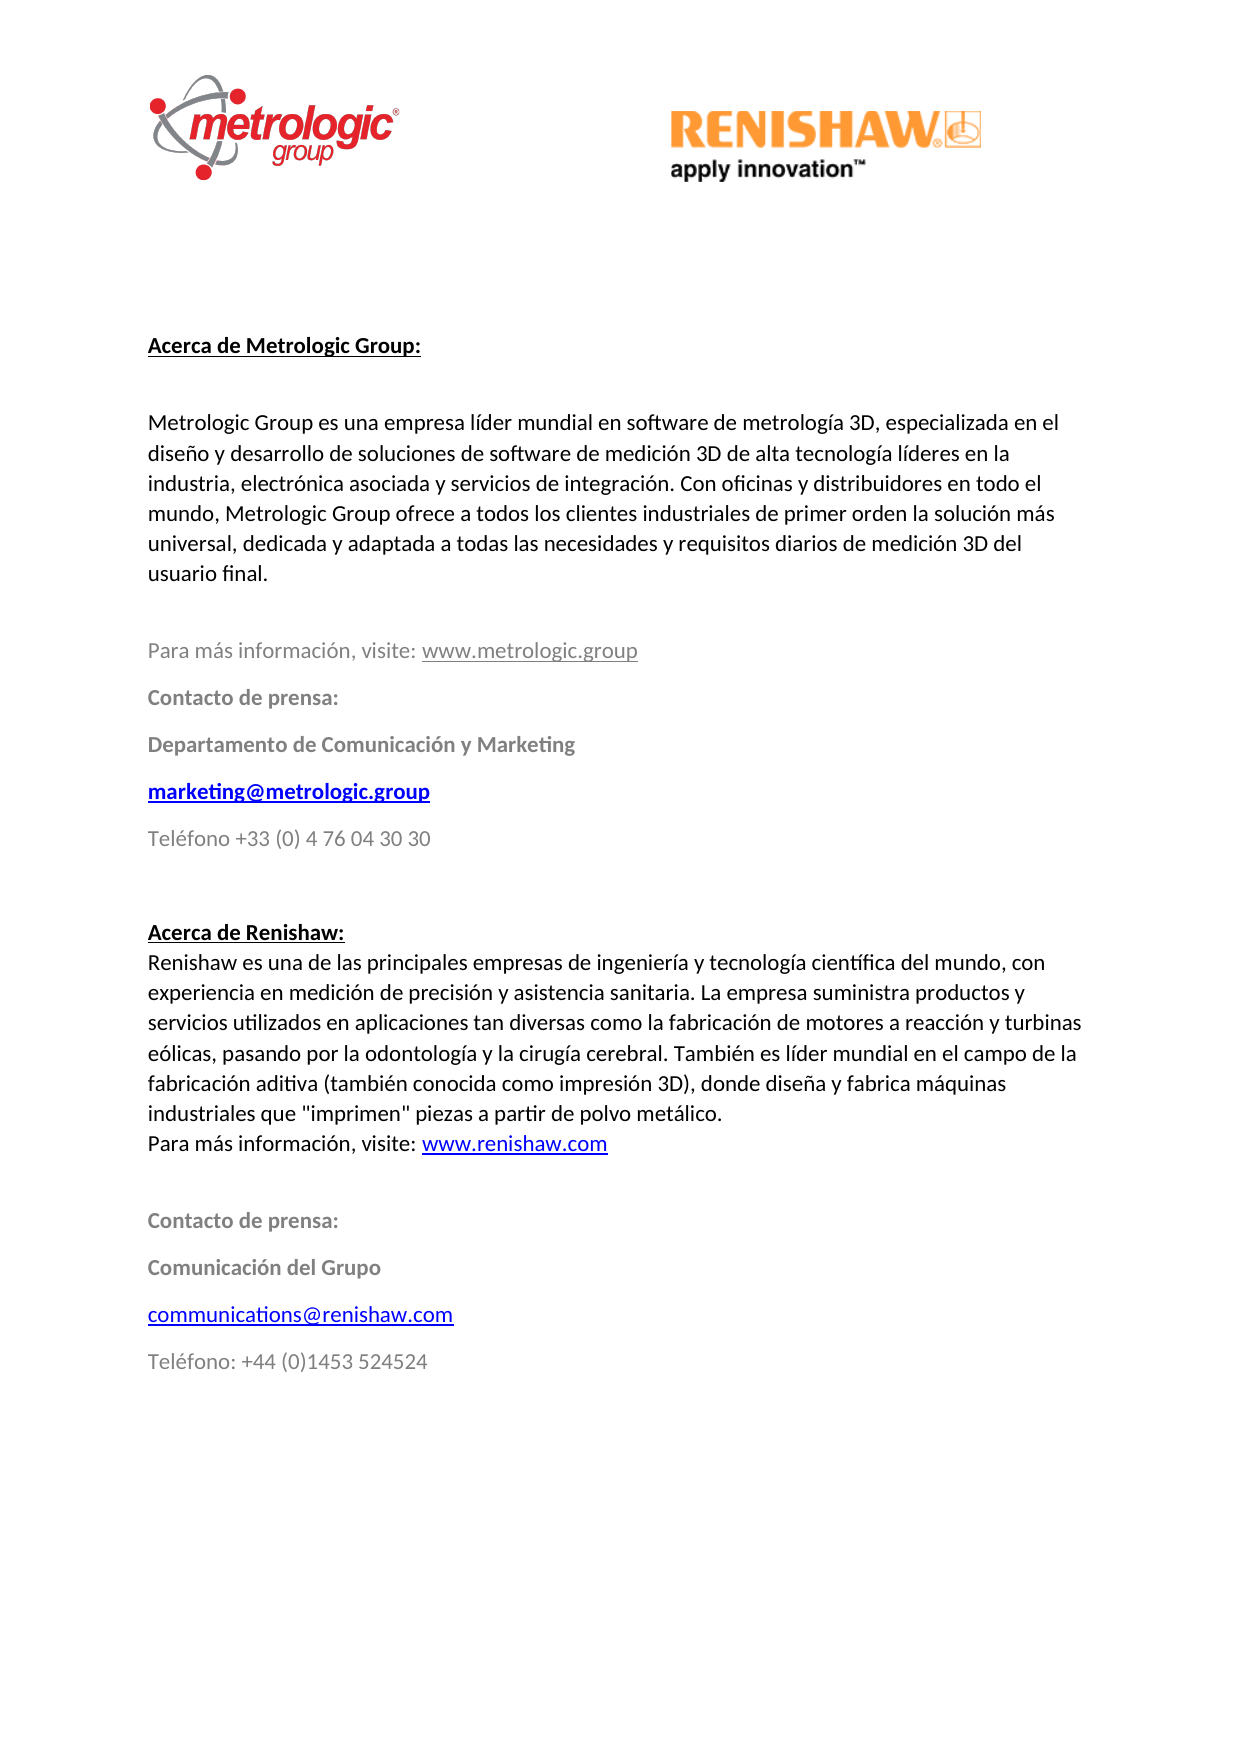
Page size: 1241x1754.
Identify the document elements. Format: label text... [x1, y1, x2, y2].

text Para más información, visite: www.metrologic.group [148, 637, 1093, 664]
text communications@renishaw.com [148, 1300, 1093, 1328]
text marketing@metrologic.group [148, 777, 1093, 805]
text Teléfono +33 (0) 4 76 04 30 30 [148, 824, 1093, 852]
text Metrologic Group es una empresa líder mundial en software de metrología 3D, especializada en el diseño y desarrollo de soluciones de software de medición 3D de alta tecnología líderes en la industria, electrónica asociada y servicios de integración. Con oficinas y distribuidores en todo el mundo, Metrologic Group ofrece a todos los clientes industriales de primer orden la solución más universal, dedicada y adaptada a todas las necesidades y requisitos diarios de medición 3D del usuario final. [148, 378, 1093, 618]
picture [147, 73, 403, 182]
text Acerca de Renishaw: Renishaw es una de las principales empresas de ingeniería y tecnología científica del mundo, con experiencia en medición de precisión y asistencia sanitaria. La empresa suministra productos y servicios utilizados en aplicaciones tan diversas como la fabricación de motores a reacción y turbinas eólicas, pasando por la odontología y la cirugía cerebral. También es líder mundial en el campo de la fabricación aditiva (también conocida como impresión 3D), donde diseña y fabrica máquinas industriales que "imprimen" piezas a partir de polvo metálico. Para más información, visite: www.renishaw.com [148, 918, 1093, 1157]
text Departamento de Comunicación y Marketing [148, 730, 1093, 758]
text Acerca de Metrologic Group: [148, 331, 1093, 359]
picture [671, 111, 981, 182]
text Comunicación del Grupo [148, 1253, 1093, 1281]
text Contacto de prensa: [148, 1176, 1093, 1234]
text Contacto de prensa: [148, 683, 1093, 711]
text Teléfono: +44 (0)1453 524524 [148, 1347, 1093, 1375]
